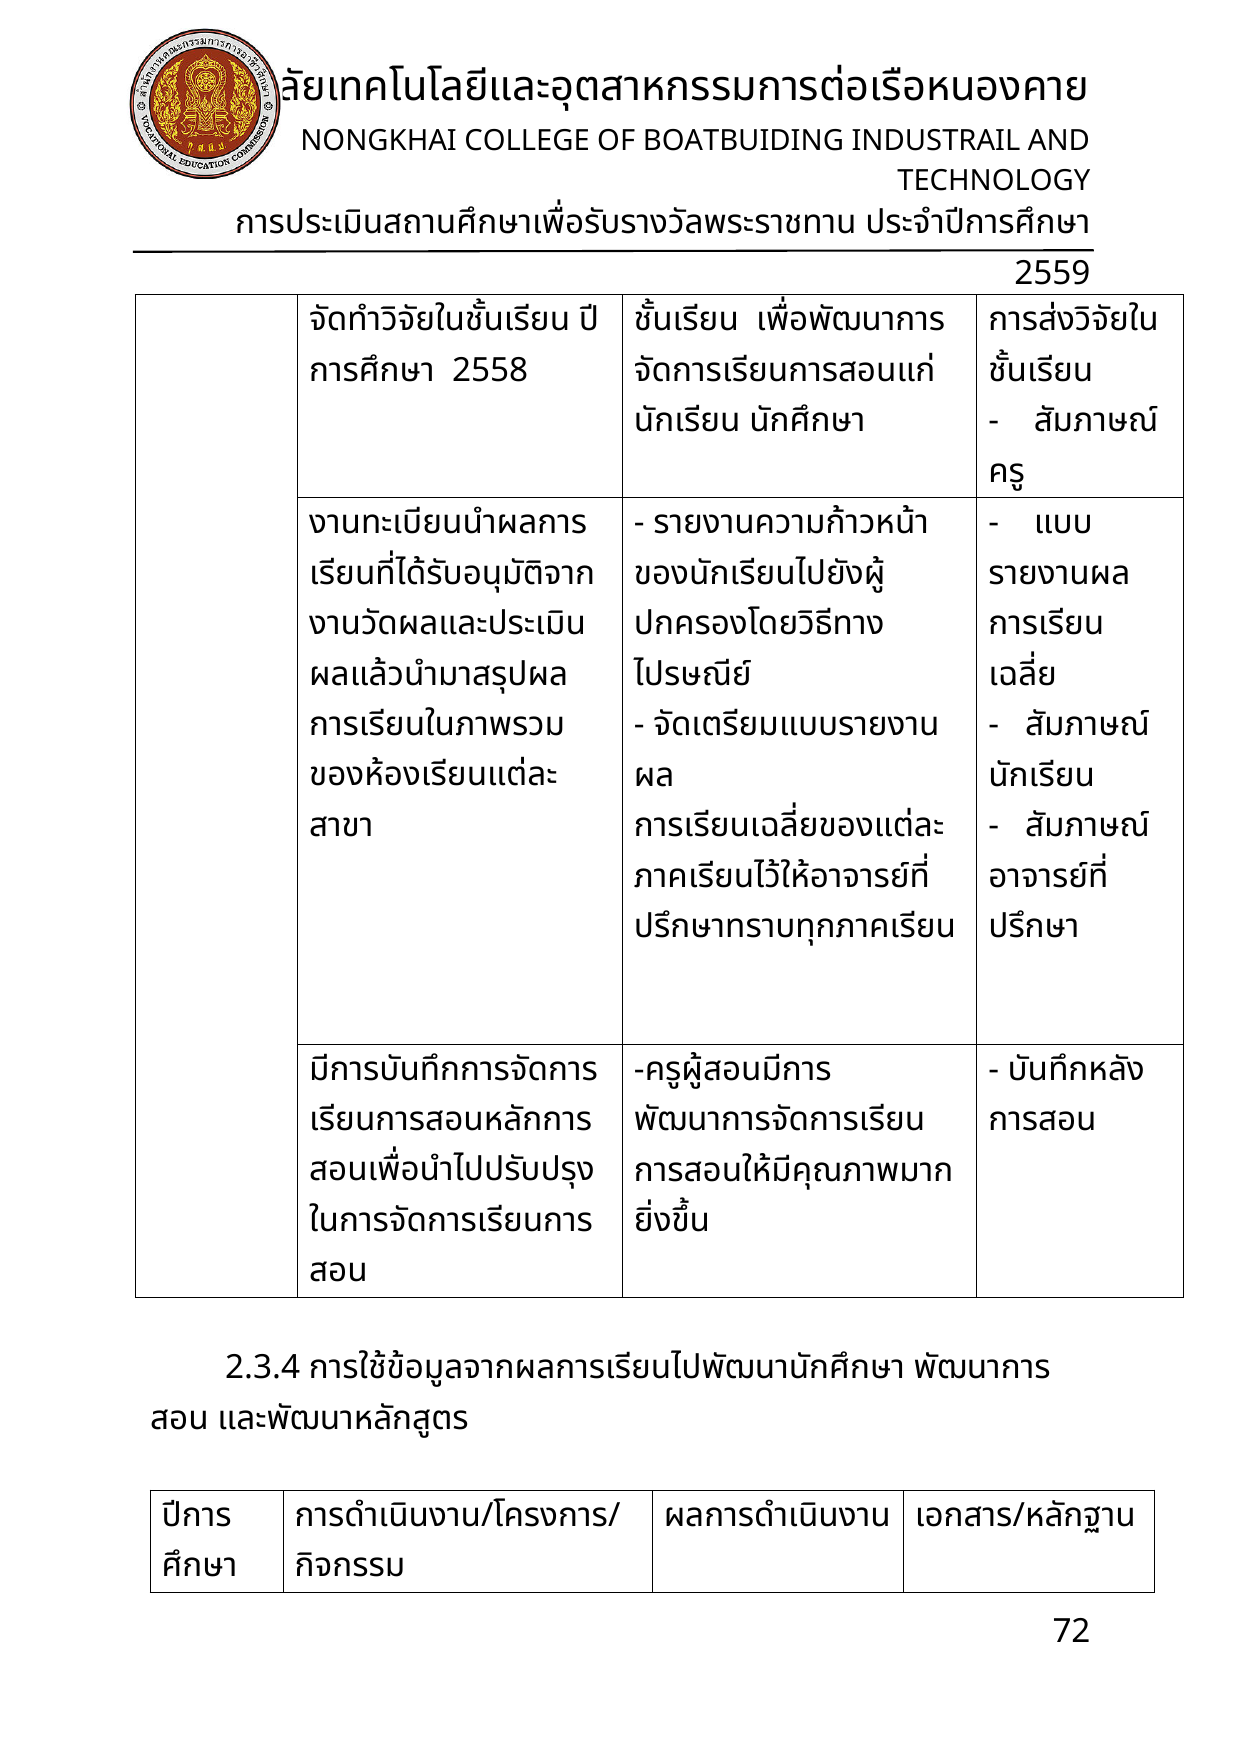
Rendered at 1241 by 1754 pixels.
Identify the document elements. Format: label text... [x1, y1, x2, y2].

text 2.3.4 การใช้ข้อมูลจากผลการเรียนไปพัฒนานักศึกษา พัฒนาการสอน และพัฒนาหลักสูตร [150, 1343, 1090, 1444]
table_header การดำเนินงาน/โครงการ/กิจกรรม [284, 1491, 652, 1592]
table_cell ฝ่ายวิชาการให้ครูผู้สอน จัดทำวิจัยในชั้นเรียน ปีการศึกษา 2558 [298, 295, 622, 497]
table_cell - รายงานความก้าวหน้าของนักเรียนไปยังผู้ปกครองโดยวิธีทางไปรษณีย์ - จัดเตรียมแบบรายงานผล การเรียนเฉลี่ยของแต่ละภาคเรียนไว้ให้อาจารย์ที่ ปรึกษาทราบทุกภาคเรียน [623, 498, 976, 1043]
table_cell - บันทึกหลังการสอน [977, 1045, 1183, 1297]
table_header ผลการดำเนินงาน [653, 1491, 903, 1592]
table_header เอกสาร/หลักฐาน [904, 1491, 1154, 1592]
table_cell งานทะเบียนนำผลการเรียนที่ได้รับอนุมัติจากงานวัดผลและประเมินผลแล้วนำมาสรุปผลการเรียนในภาพรวมของห้องเรียนแต่ละสาขา [298, 498, 622, 1043]
table_cell - ครูผู้สอน จัดทำวิจัยในชั้นเรียน เพื่อพัฒนาการจัดการเรียนการสอนแก่นักเรียน นักศึกษา [623, 295, 976, 497]
table_cell - แบบสรุปการส่งวิจัยในชั้นเรียน - สัมภาษณ์ครู [977, 295, 1183, 497]
table_cell มีการบันทึกการจัดการเรียนการสอนหลักการสอนเพื่อนำไปปรับปรุงในการจัดการเรียนการสอน [298, 1045, 622, 1297]
table_header ปีการศึกษา [151, 1491, 283, 1592]
table_cell -ครูผู้สอนมีการพัฒนาการจัดการเรียนการสอนให้มีคุณภาพมากยิ่งขึ้น [623, 1045, 976, 1297]
table_cell - แบบรายงานผลการเรียนเฉลี่ย - สัมภาษณ์นักเรียน - สัมภาษณ์อาจารย์ที่ปรึกษา [977, 498, 1183, 1043]
picture [126, 28, 283, 178]
